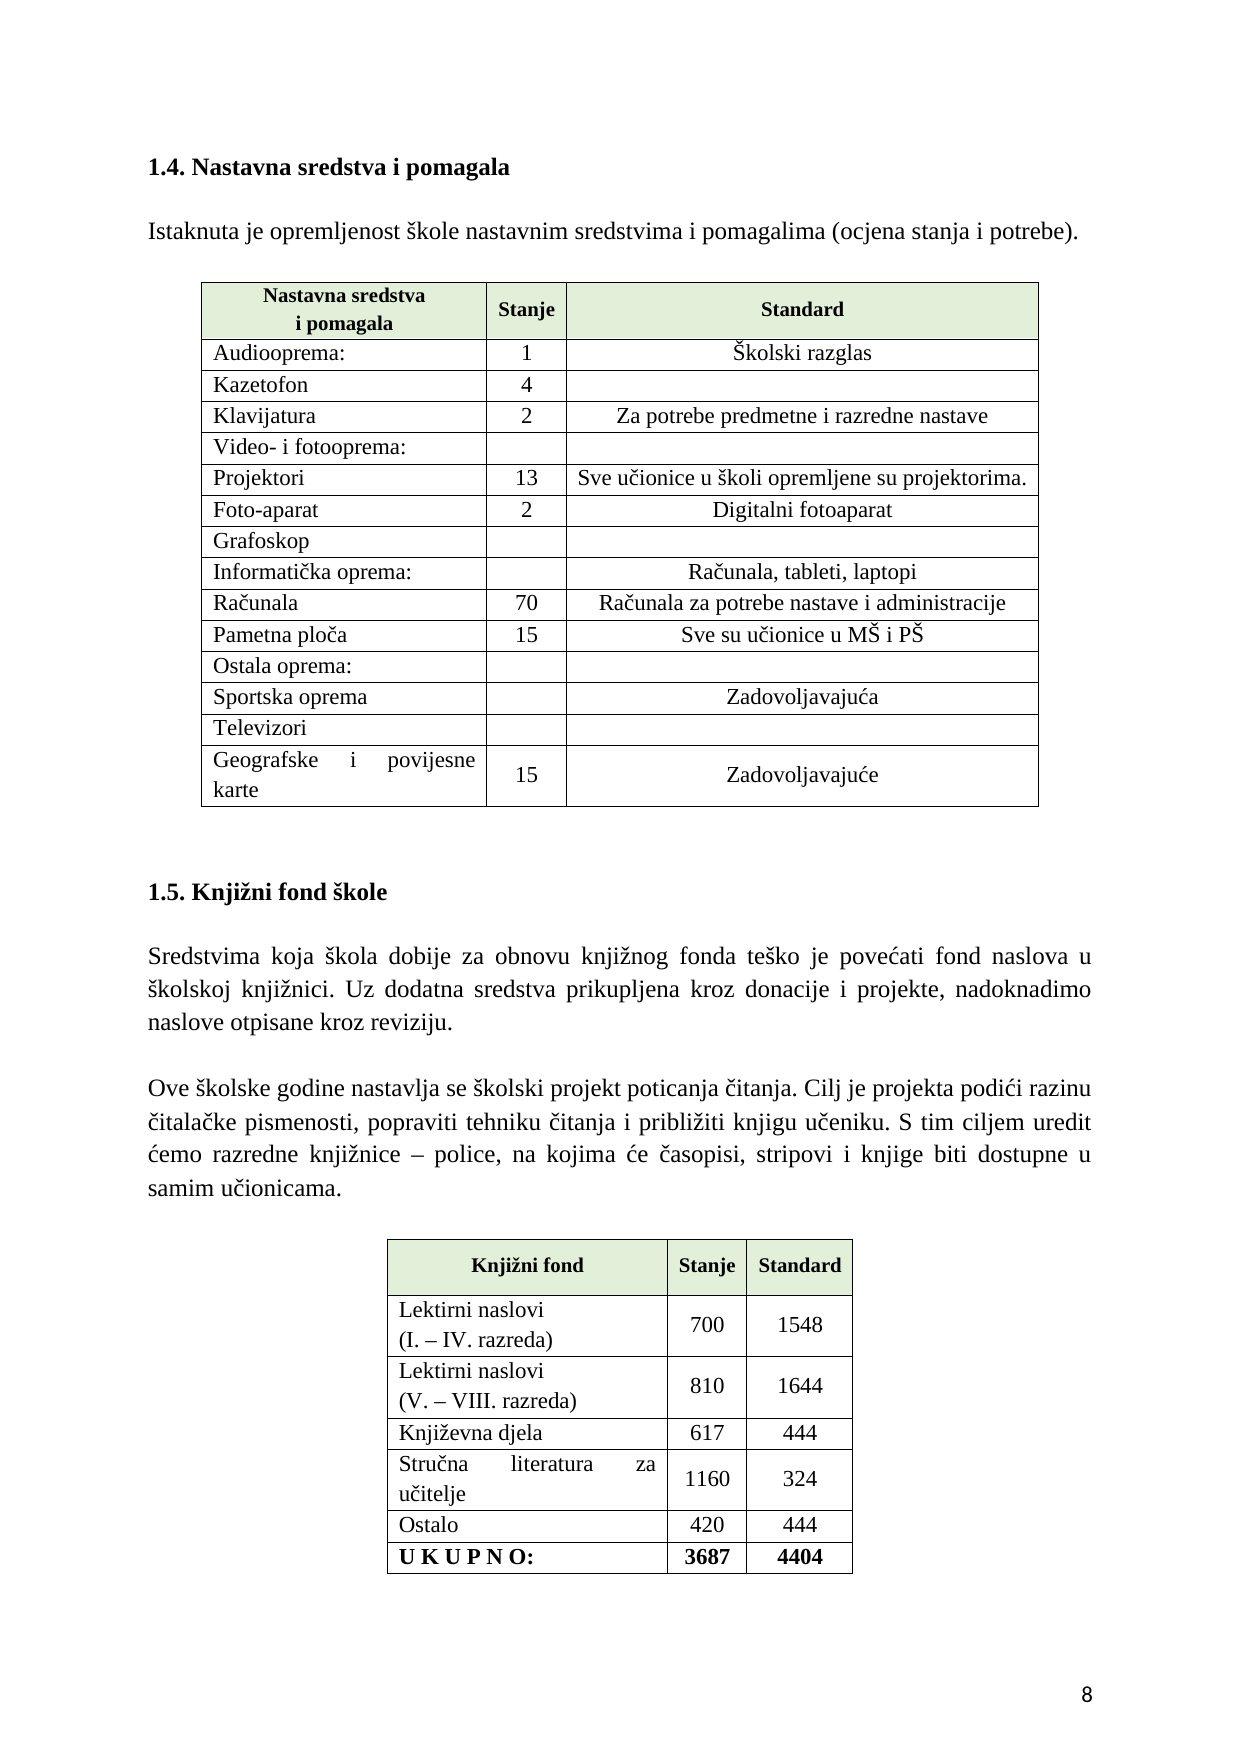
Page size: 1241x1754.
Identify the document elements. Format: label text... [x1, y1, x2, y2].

table_header Nastavna sredstva i pomagala [202, 283, 486, 338]
table_cell Geografske i povijesne karte [202, 746, 486, 806]
table_cell 15 [487, 746, 566, 806]
table_cell 617 [668, 1419, 746, 1449]
table_cell Računala [202, 590, 486, 620]
table_cell Sportska oprema [202, 683, 486, 713]
table_cell 810 [668, 1357, 746, 1418]
subtitle 1.5. Knjižni fond škole [148, 877, 1093, 906]
table_cell 1644 [747, 1357, 852, 1418]
table_cell 324 [747, 1450, 852, 1510]
table_cell [487, 433, 566, 463]
table_cell 2 [487, 496, 566, 526]
table_cell [567, 371, 1038, 401]
table_cell 4404 [747, 1543, 852, 1573]
table_cell 444 [747, 1511, 852, 1542]
table_cell Pametna ploča [202, 621, 486, 651]
table_cell Računala, tableti, laptopi [567, 558, 1038, 588]
table_cell Klavijatura [202, 402, 486, 432]
table_cell 1 [487, 340, 566, 370]
table_cell [487, 715, 566, 745]
table_cell 70 [487, 590, 566, 620]
table_cell [487, 558, 566, 588]
table_cell Računala za potrebe nastave i administracije [567, 590, 1038, 620]
table_cell [567, 433, 1038, 463]
table_cell Zadovoljavajuća [567, 683, 1038, 713]
table_cell Za potrebe predmetne i razredne nastave [567, 402, 1038, 432]
table_cell Ostalo [388, 1511, 667, 1542]
table_cell 2 [487, 402, 566, 432]
table_cell Foto-aparat [202, 496, 486, 526]
text Istaknuta je opremljenost škole nastavnim sredstvima i pomagalima (ocjena stanja i potrebe). [148, 216, 1093, 244]
table_cell Televizori [202, 715, 486, 745]
table_cell 420 [668, 1511, 746, 1542]
table_cell Informatička oprema: [202, 558, 486, 588]
table_cell 3687 [668, 1543, 746, 1573]
table_cell Stručna literatura za učitelje [388, 1450, 667, 1510]
table_cell Projektori [202, 465, 486, 495]
table_cell 444 [747, 1419, 852, 1449]
table_cell [567, 715, 1038, 745]
table_cell Sve učionice u školi opremljene su projektorima. [567, 465, 1038, 495]
table_cell Video- i fotooprema: [202, 433, 486, 463]
table_cell Sve su učionice u MŠ i PŠ [567, 621, 1038, 651]
table_cell Lektirni naslovi (V. – VIII. razreda) [388, 1357, 667, 1418]
table_header Stanje [668, 1240, 746, 1295]
table_cell [567, 527, 1038, 557]
table_cell 15 [487, 621, 566, 651]
table_cell [487, 652, 566, 682]
table_cell U K U P N O: [388, 1543, 667, 1573]
table_cell Grafoskop [202, 527, 486, 557]
table_cell [487, 527, 566, 557]
table_cell Lektirni naslovi (I. – IV. razreda) [388, 1296, 667, 1356]
table_cell 1548 [747, 1296, 852, 1356]
table_cell Digitalni fotoaparat [567, 496, 1038, 526]
table_cell Audiooprema: [202, 340, 486, 370]
table_cell 700 [668, 1296, 746, 1356]
table_cell Školski razglas [567, 340, 1038, 370]
table_cell 1160 [668, 1450, 746, 1510]
table_cell Ostala oprema: [202, 652, 486, 682]
subtitle 1.4. Nastavna sredstva i pomagala [148, 152, 1093, 181]
table_cell Književna djela [388, 1419, 667, 1449]
text Sredstvima koja škola dobije za obnovu knjižnog fonda teško je povećati fond naslova u školskoj knjižnici. Uz dodatna sredstva prikupljena kroz donacije i projekte, nadoknadimo naslove otpisane kroz reviziju. [148, 941, 1093, 1036]
table_cell Kazetofon [202, 371, 486, 401]
table_cell [567, 652, 1038, 682]
table_header Stanje [487, 283, 566, 338]
table_header Standard [567, 283, 1038, 338]
table_cell 4 [487, 371, 566, 401]
table_header Knjižni fond [388, 1240, 667, 1295]
table_cell 13 [487, 465, 566, 495]
table_cell [487, 683, 566, 713]
table_cell Zadovoljavajuće [567, 746, 1038, 806]
table_header Standard [747, 1240, 852, 1295]
text Ove školske godine nastavlja se školski projekt poticanja čitanja. Cilj je projekta podići razinu čitalačke pismenosti, popraviti tehniku čitanja i približiti knjigu učeniku. S tim ciljem uredit ćemo razredne knjižnice – police, na kojima će časopisi, stripovi i knjige biti dostupne u samim učionicama. [148, 1073, 1093, 1201]
